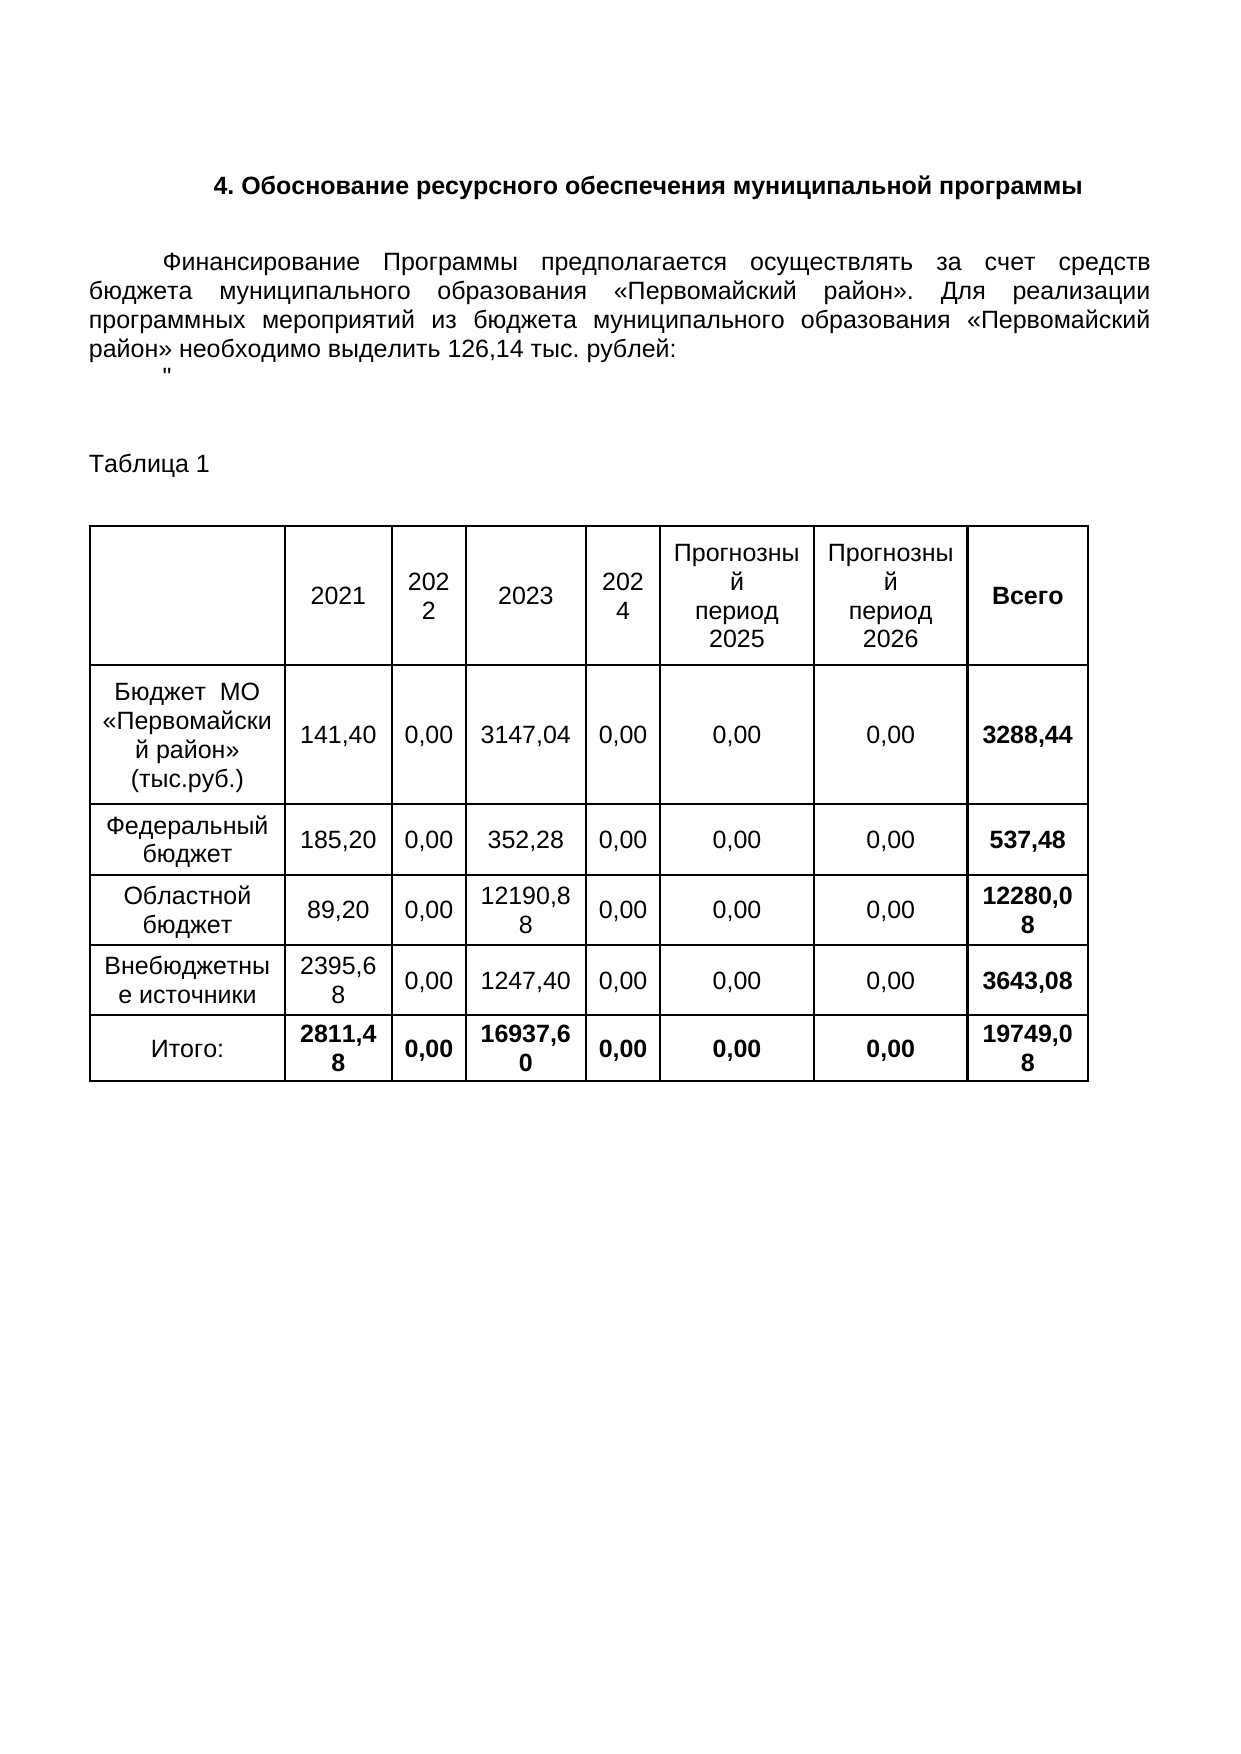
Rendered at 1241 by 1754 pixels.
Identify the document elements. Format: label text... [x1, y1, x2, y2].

table_cell 19749,08 [969, 1016, 1087, 1080]
text 4. Обоснование ресурсного обеспечения муниципальной программы [89, 171, 1152, 200]
table_cell 3643,08 [969, 946, 1087, 1014]
table_cell 0,00 [661, 666, 813, 803]
table_cell 0,00 [393, 805, 465, 874]
table_cell 0,00 [393, 876, 465, 944]
table_cell 0,00 [587, 666, 659, 803]
table_cell 352,28 [467, 805, 585, 874]
table_cell 0,00 [815, 946, 966, 1014]
table_cell 185,20 [286, 805, 391, 874]
table_header 2023 [467, 527, 585, 664]
table_cell 0,00 [393, 1016, 465, 1080]
table_cell 0,00 [815, 876, 966, 944]
table_cell Областной бюджет [91, 876, 284, 944]
table_cell 0,00 [815, 1016, 966, 1080]
table_cell 2811,48 [286, 1016, 391, 1080]
table_header Всего [969, 527, 1087, 664]
table_cell 0,00 [587, 946, 659, 1014]
table_cell 0,00 [661, 805, 813, 874]
table_cell 12190,88 [467, 876, 585, 944]
table_cell 0,00 [587, 876, 659, 944]
table_cell 3147,04 [467, 666, 585, 803]
text Таблица 1 [89, 419, 1152, 478]
table_cell 0,00 [661, 876, 813, 944]
text Финансирование Программы предполагается осуществлять за счет средств бюджета муниципального образования «Первомайский район». Для реализации программных мероприятий из бюджета муниципального образования «Первомайский район» необходимо выделить 126,14 тыс. рублей: [89, 247, 1152, 362]
table_cell 141,40 [286, 666, 391, 803]
table_cell Федеральный бюджет [91, 805, 284, 874]
table_cell 12280,08 [969, 876, 1087, 944]
table_cell 3288,44 [969, 666, 1087, 803]
table_cell 0,00 [587, 805, 659, 874]
table_cell 0,00 [393, 946, 465, 1014]
table_cell 0,00 [815, 666, 966, 803]
table_header [91, 527, 284, 664]
table_cell 0,00 [815, 805, 966, 874]
table_cell 537,48 [969, 805, 1087, 874]
table_cell 0,00 [661, 1016, 813, 1080]
table_header 2022 [393, 527, 465, 664]
table_cell 0,00 [587, 1016, 659, 1080]
table_cell 89,20 [286, 876, 391, 944]
table_cell Внебюджетные источники [91, 946, 284, 1014]
table_header Прогнозный период 2026 [815, 527, 966, 664]
table_header 2021 [286, 527, 391, 664]
table_header Прогнозный период 2025 [661, 527, 813, 664]
table_cell 1247,40 [467, 946, 585, 1014]
table_cell Бюджет МО «Первомайский район» (тыс.руб.) [91, 666, 284, 803]
table_cell 0,00 [661, 946, 813, 1014]
table_cell 0,00 [393, 666, 465, 803]
table_cell 2395,68 [286, 946, 391, 1014]
table_header 2024 [587, 527, 659, 664]
table_cell Итого: [91, 1016, 284, 1080]
text " [89, 362, 1152, 391]
table_cell 16937,60 [467, 1016, 585, 1080]
